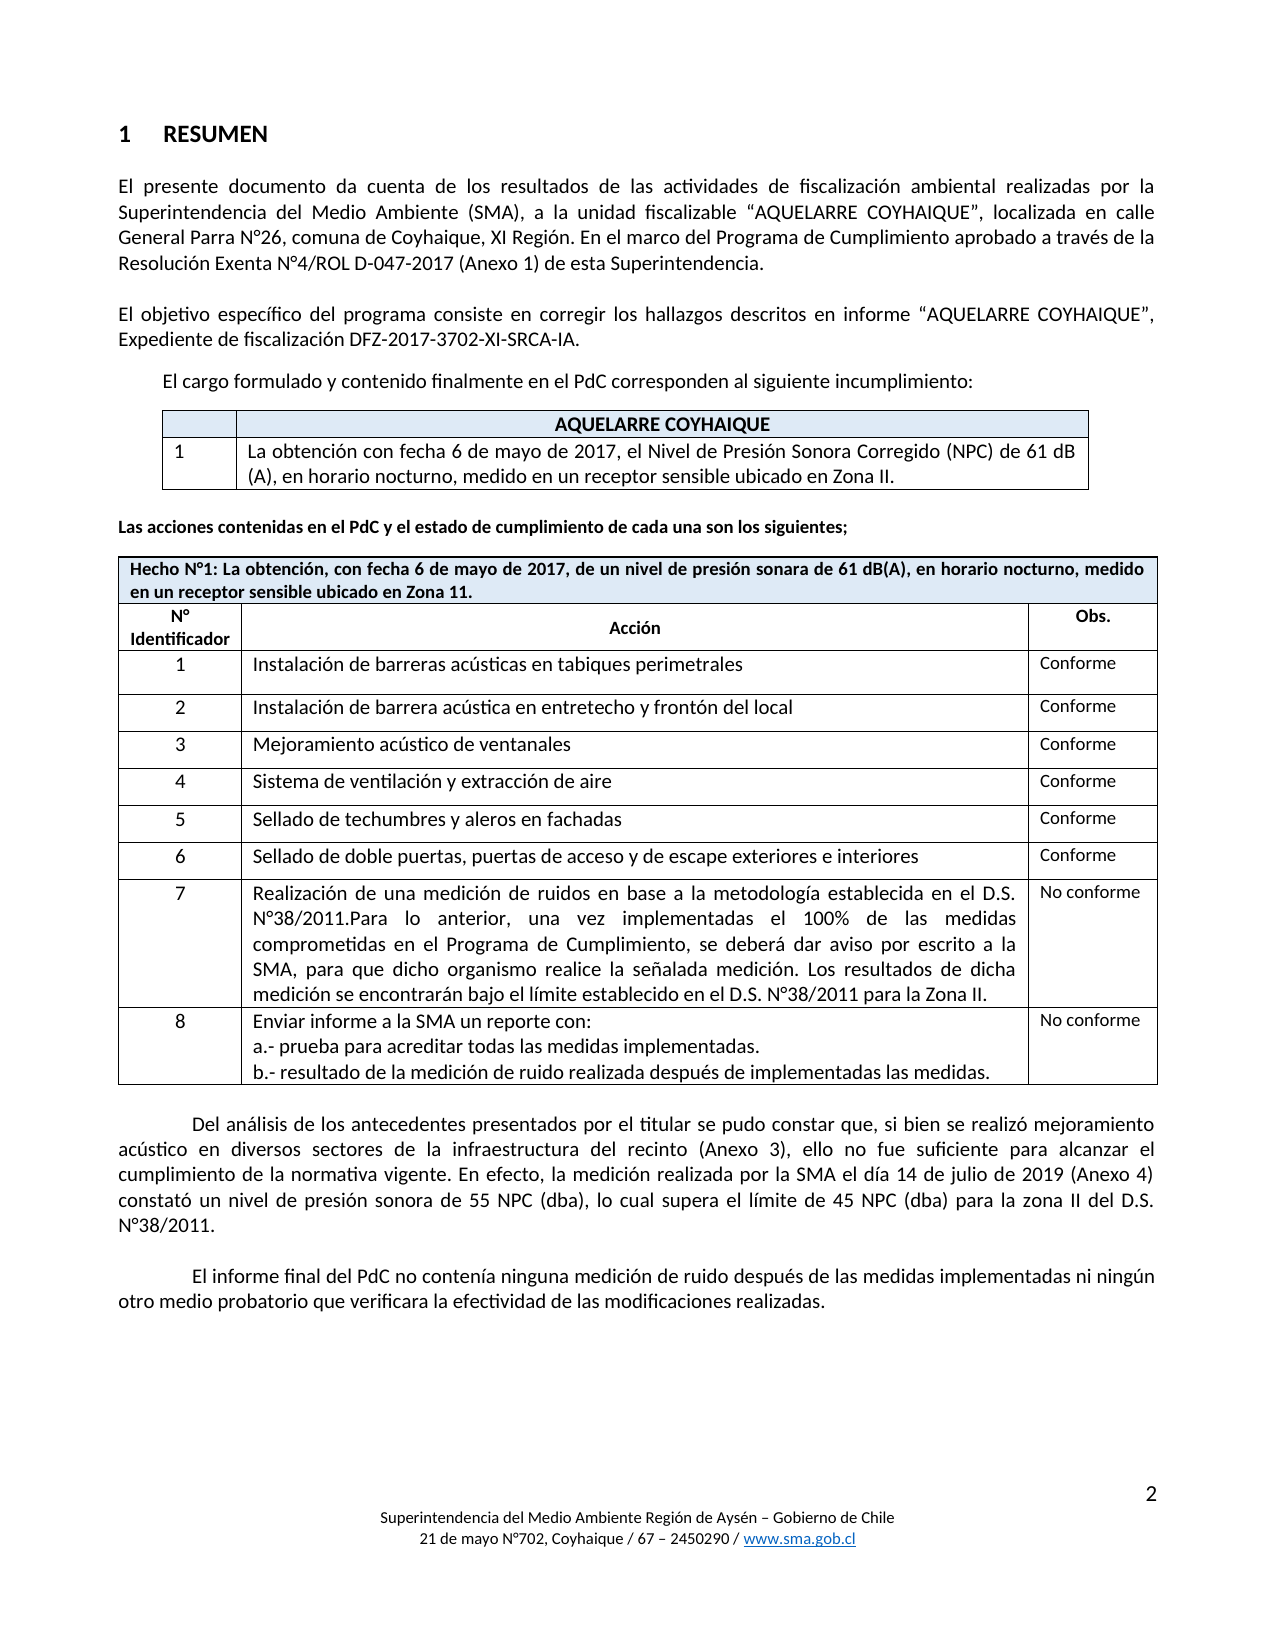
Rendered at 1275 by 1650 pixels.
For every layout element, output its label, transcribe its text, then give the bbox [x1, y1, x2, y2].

subtitle RESUMEN [118, 118, 1157, 149]
table_cell No conforme [1029, 880, 1157, 1007]
table_cell N° Identificador [119, 604, 241, 650]
text El informe final del PdC no contenía ninguna medición de ruido después de las medidas implementadas ni ningún otro medio probatorio que verificara la efectividad de las modificaciones realizadas. [118, 1263, 1157, 1314]
table_header Hecho N°1: La obtención, con fecha 6 de mayo de 2017, de un nivel de presión sonara de 61 dB(A), en horario nocturno, medido en un receptor sensible ubicado en Zona 11. [119, 558, 1157, 603]
table_cell 1 [119, 651, 241, 693]
table_cell Conforme [1029, 695, 1157, 731]
table_cell Sistema de ventilación y extracción de aire [242, 769, 1028, 805]
text Las acciones contenidas en el PdC y el estado de cumplimiento de cada una son los siguientes; [118, 515, 1157, 538]
table_cell La obtención con fecha 6 de mayo de 2017, el Nivel de Presión Sonora Corregido (NPC) de 61 dB (A), en horario nocturno, medido en un receptor sensible ubicado en Zona II. [237, 438, 1088, 489]
table_header AQUELARRE COYHAIQUE [237, 411, 1088, 437]
table_cell Conforme [1029, 843, 1157, 879]
table_cell 3 [119, 732, 241, 768]
table_cell Acción [242, 604, 1028, 650]
text Del análisis de los antecedentes presentados por el titular se pudo constar que, si bien se realizó mejoramiento acústico en diversos sectores de la infraestructura del recinto (Anexo 3), ello no fue suficiente para alcanzar el cumplimiento de la normativa vigente. En efecto, la medición realizada por la SMA el día 14 de julio de 2019 (Anexo 4) constató un nivel de presión sonora de 55 NPC (dba), lo cual supera el límite de 45 NPC (dba) para la zona II del D.S. N°38/2011. [118, 1111, 1157, 1238]
table_cell 4 [119, 769, 241, 805]
table_cell Enviar informe a la SMA un reporte con: a.- prueba para acreditar todas las medidas implementadas. b.- resultado de la medición de ruido realizada después de implementadas las medidas. [242, 1008, 1028, 1084]
table_cell Conforme [1029, 769, 1157, 805]
table_cell Conforme [1029, 806, 1157, 842]
table_cell Conforme [1029, 651, 1157, 693]
table_cell 8 [119, 1008, 241, 1084]
table_cell 1 [163, 438, 236, 489]
table_header [163, 411, 236, 437]
table_cell Obs. [1029, 604, 1157, 650]
table_cell 6 [119, 843, 241, 879]
text El presente documento da cuenta de los resultados de las actividades de fiscalización ambiental realizadas por la Superintendencia del Medio Ambiente (SMA), a la unidad fiscalizable “AQUELARRE COYHAIQUE”, localizada en calle General Parra N°26, comuna de Coyhaique, XI Región. En el marco del Programa de Cumplimiento aprobado a través de la Resolución Exenta N°4/ROL D-047-2017 (Anexo 1) de esta Superintendencia. [118, 174, 1157, 275]
table_cell Sellado de doble puertas, puertas de acceso y de escape exteriores e interiores [242, 843, 1028, 879]
table_cell 5 [119, 806, 241, 842]
table_cell Instalación de barreras acústicas en tabiques perimetrales [242, 651, 1028, 693]
table_cell Mejoramiento acústico de ventanales [242, 732, 1028, 768]
table_cell Realización de una medición de ruidos en base a la metodología establecida en el D.S. N°38/2011.Para lo anterior, una vez implementadas el 100% de las medidas comprometidas en el Programa de Cumplimiento, se deberá dar aviso por escrito a la SMA, para que dicho organismo realice la señalada medición. Los resultados de dicha medición se encontrarán bajo el límite establecido en el D.S. N°38/2011 para la Zona II. [242, 880, 1028, 1007]
table_cell 7 [119, 880, 241, 1007]
text El cargo formulado y contenido finalmente en el PdC corresponden al siguiente incumplimiento: [118, 368, 1157, 394]
text El objetivo específico del programa consiste en corregir los hallazgos descritos en informe “AQUELARRE COYHAIQUE”, Expediente de fiscalización DFZ-2017-3702-XI-SRCA-IA. [118, 301, 1157, 352]
table_cell Sellado de techumbres y aleros en fachadas [242, 806, 1028, 842]
table_cell Instalación de barrera acústica en entretecho y frontón del local [242, 695, 1028, 731]
table_cell 2 [119, 695, 241, 731]
table_cell Conforme [1029, 732, 1157, 768]
table_cell No conforme [1029, 1008, 1157, 1084]
